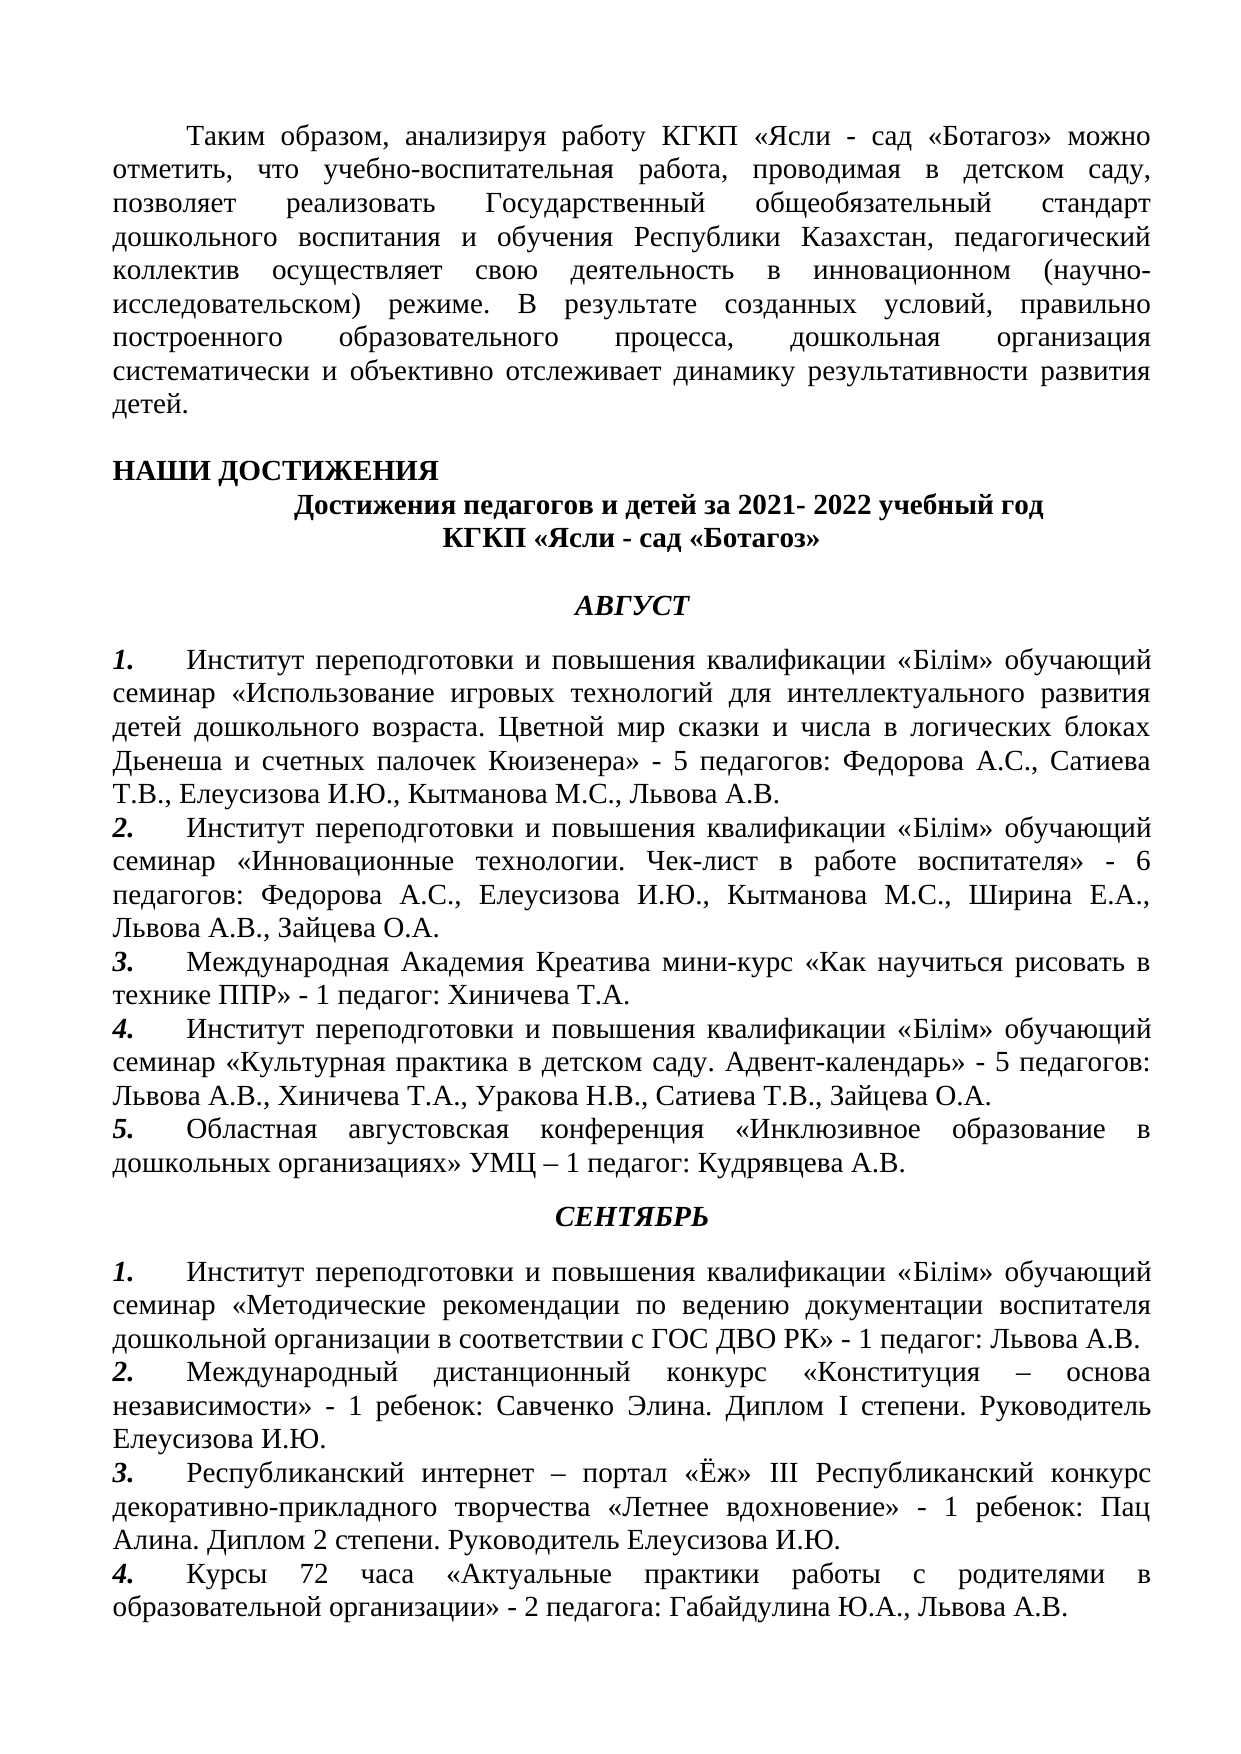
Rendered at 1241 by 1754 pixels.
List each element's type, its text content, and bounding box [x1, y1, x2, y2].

text КГКП «Ясли - сад «Ботагоз» [112, 521, 1150, 554]
text НАШИ ДОСТИЖЕНИЯ [112, 453, 1150, 487]
list Институт переподготовки и повышения квалификации «Білім» обучающий семинар «Культурная практика в детском саду. Адвент-календарь» - 5 педагогов: Львова А.В., Хиничева Т.А., Уракова Н.В., Сатиева Т.В., Зайцева О.А. [112, 1011, 1152, 1112]
list Международная Академия Креатива мини-курс «Как научиться рисовать в технике ППР» - 1 педагог: Хиничева Т.А. [112, 944, 1152, 1011]
text Таким образом, анализируя работу КГКП «Ясли - сад «Ботагоз» можно отметить, что учебно-воспитательная работа, проводимая в детском саду, позволяет реализовать Государственный общеобязательный стандарт дошкольного воспитания и обучения Республики Казахстан, педагогический коллектив осуществляет свою деятельность в инновационном (научно- исследовательском) режиме. В результате созданных условий, правильно построенного образовательного процесса, дошкольная организация систематически и объективно отслеживает динамику результативности развития детей. [112, 118, 1152, 420]
list Институт переподготовки и повышения квалификации «Білім» обучающий семинар «Инновационные технологии. Чек-лист в работе воспитателя» - 6 педагогов: Федорова А.С., Елеусизова И.Ю., Кытманова М.С., Ширина Е.А., Львова А.В., Зайцева О.А. [112, 810, 1152, 944]
list Международный дистанционный конкурс «Конституция – основа независимости» - 1 ребенок: Савченко Элина. Диплом I степени. Руководитель Елеусизова И.Ю. [112, 1354, 1152, 1455]
list Республиканский интернет – портал «Ёж» III Республиканский конкурс декоративно-прикладного творчества «Летнее вдохновение» - 1 ребенок: Пац Алина. Диплом 2 степени. Руководитель Елеусизова И.Ю. [112, 1455, 1152, 1556]
list Областная августовская конференция «Инклюзивное образование в дошкольных организациях» УМЦ – 1 педагог: Кудрявцева А.В. [112, 1112, 1152, 1179]
text СЕНТЯБРЬ [112, 1199, 1152, 1233]
text АВГУСТ [112, 588, 1152, 621]
list Институт переподготовки и повышения квалификации «Білім» обучающий семинар «Методические рекомендации по ведению документации воспитателя дошкольной организации в соответствии с ГОС ДВО РК» - 1 педагог: Львова А.В. [112, 1254, 1152, 1354]
list Курсы 72 часа «Актуальные практики работы с родителями в образовательной организации» - 2 педагога: Габайдулина Ю.А., Львова А.В. [112, 1556, 1152, 1623]
list Достижения педагогов и детей за 2021- 2022 учебный год [187, 487, 1150, 521]
list Институт переподготовки и повышения квалификации «Білім» обучающий семинар «Использование игровых технологий для интеллектуального развития детей дошкольного возраста. Цветной мир сказки и числа в логических блоках Дьенеша и счетных палочек Кюизенера» - 5 педагогов: Федорова А.С., Сатиева Т.В., Елеусизова И.Ю., Кытманова М.С., Львова А.В. [112, 642, 1152, 810]
